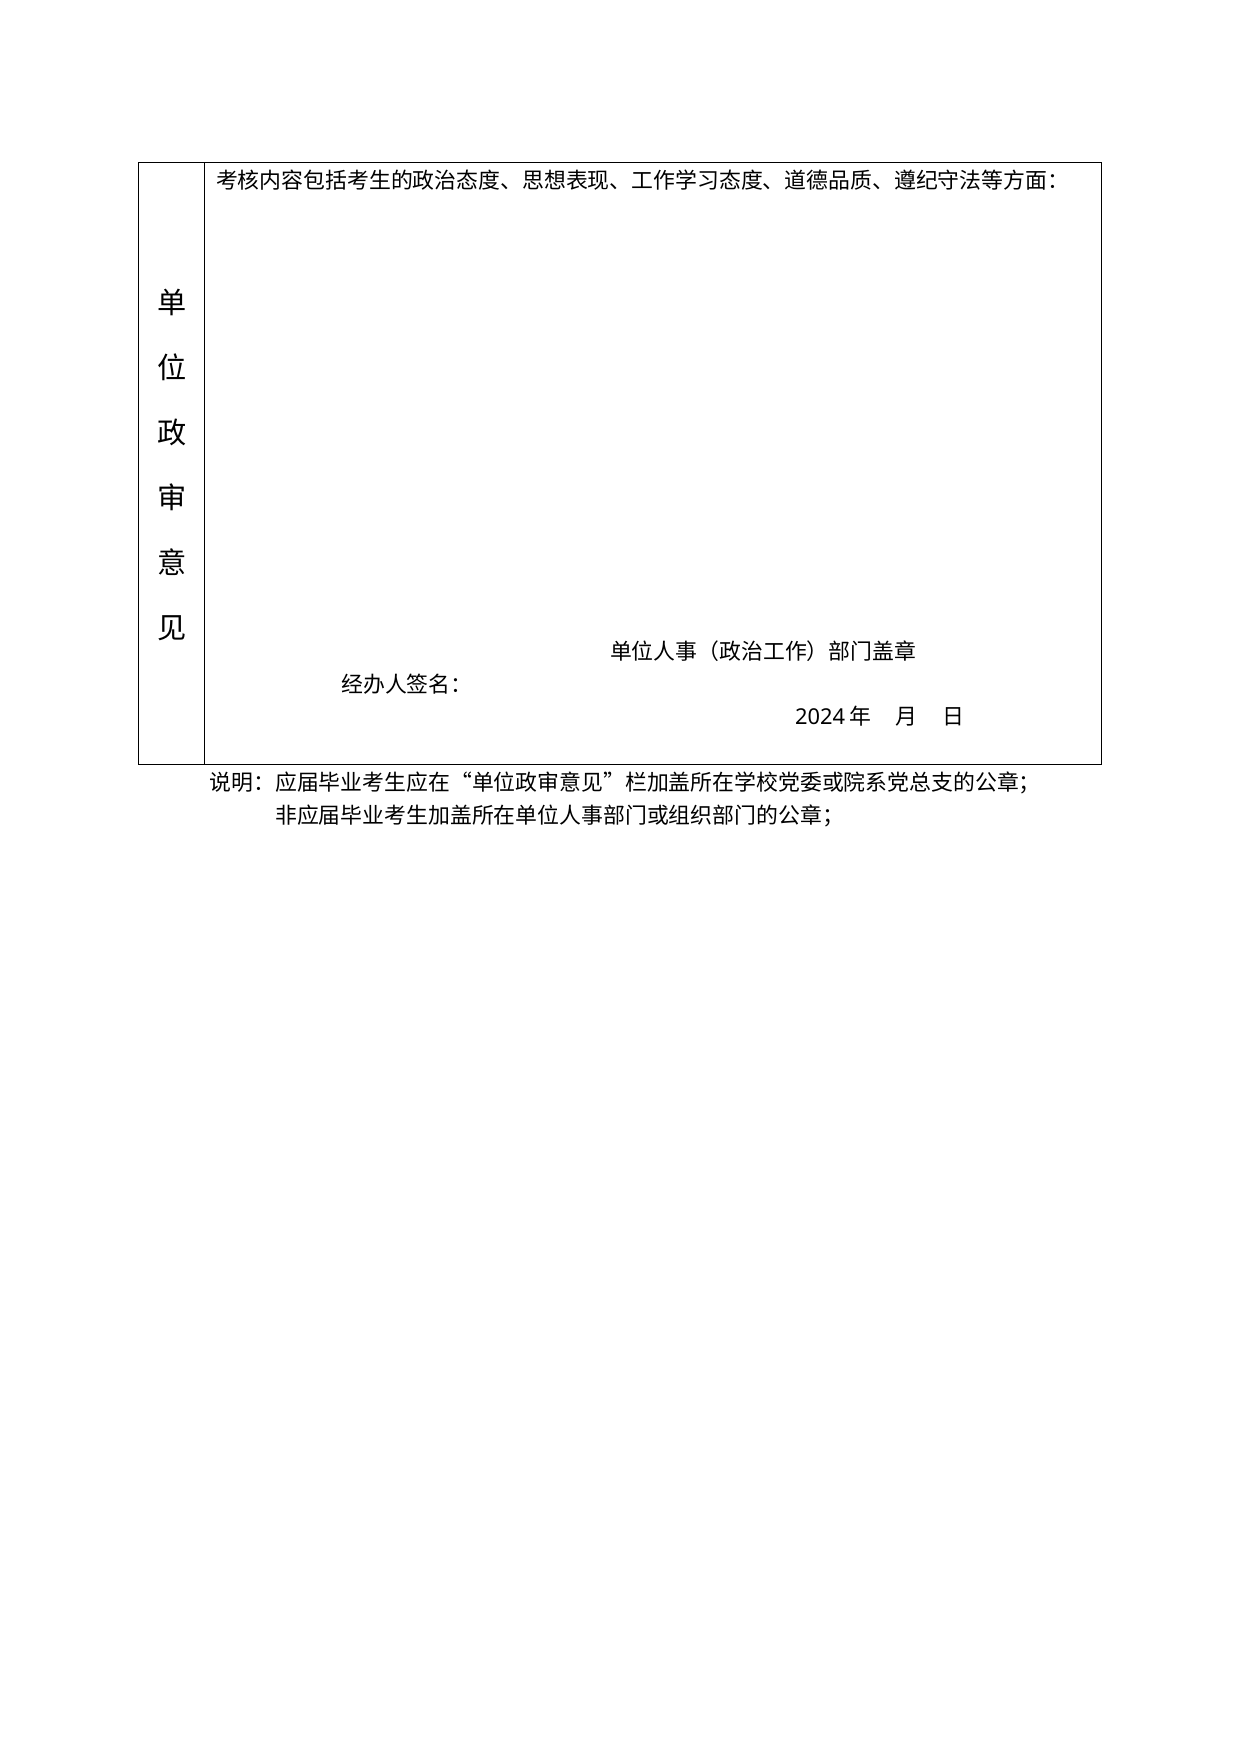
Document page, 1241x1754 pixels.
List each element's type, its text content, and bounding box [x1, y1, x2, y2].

text 非应届毕业考生加盖所在单位人事部门或组织部门的公章； [187, 797, 1053, 830]
text 说明：应届毕业考生应在“单位政审意见”栏加盖所在学校党委或院系党总支的公章； [187, 765, 1053, 797]
table_cell 单位政审意见 [139, 163, 204, 764]
table_cell 考核内容包括考生的政治态度、思想表现、工作学习态度、道德品质、遵纪守法等方面： 单位人事（政治工作）部门盖章 经办人签名： 2024年 月 日 [205, 163, 1101, 764]
